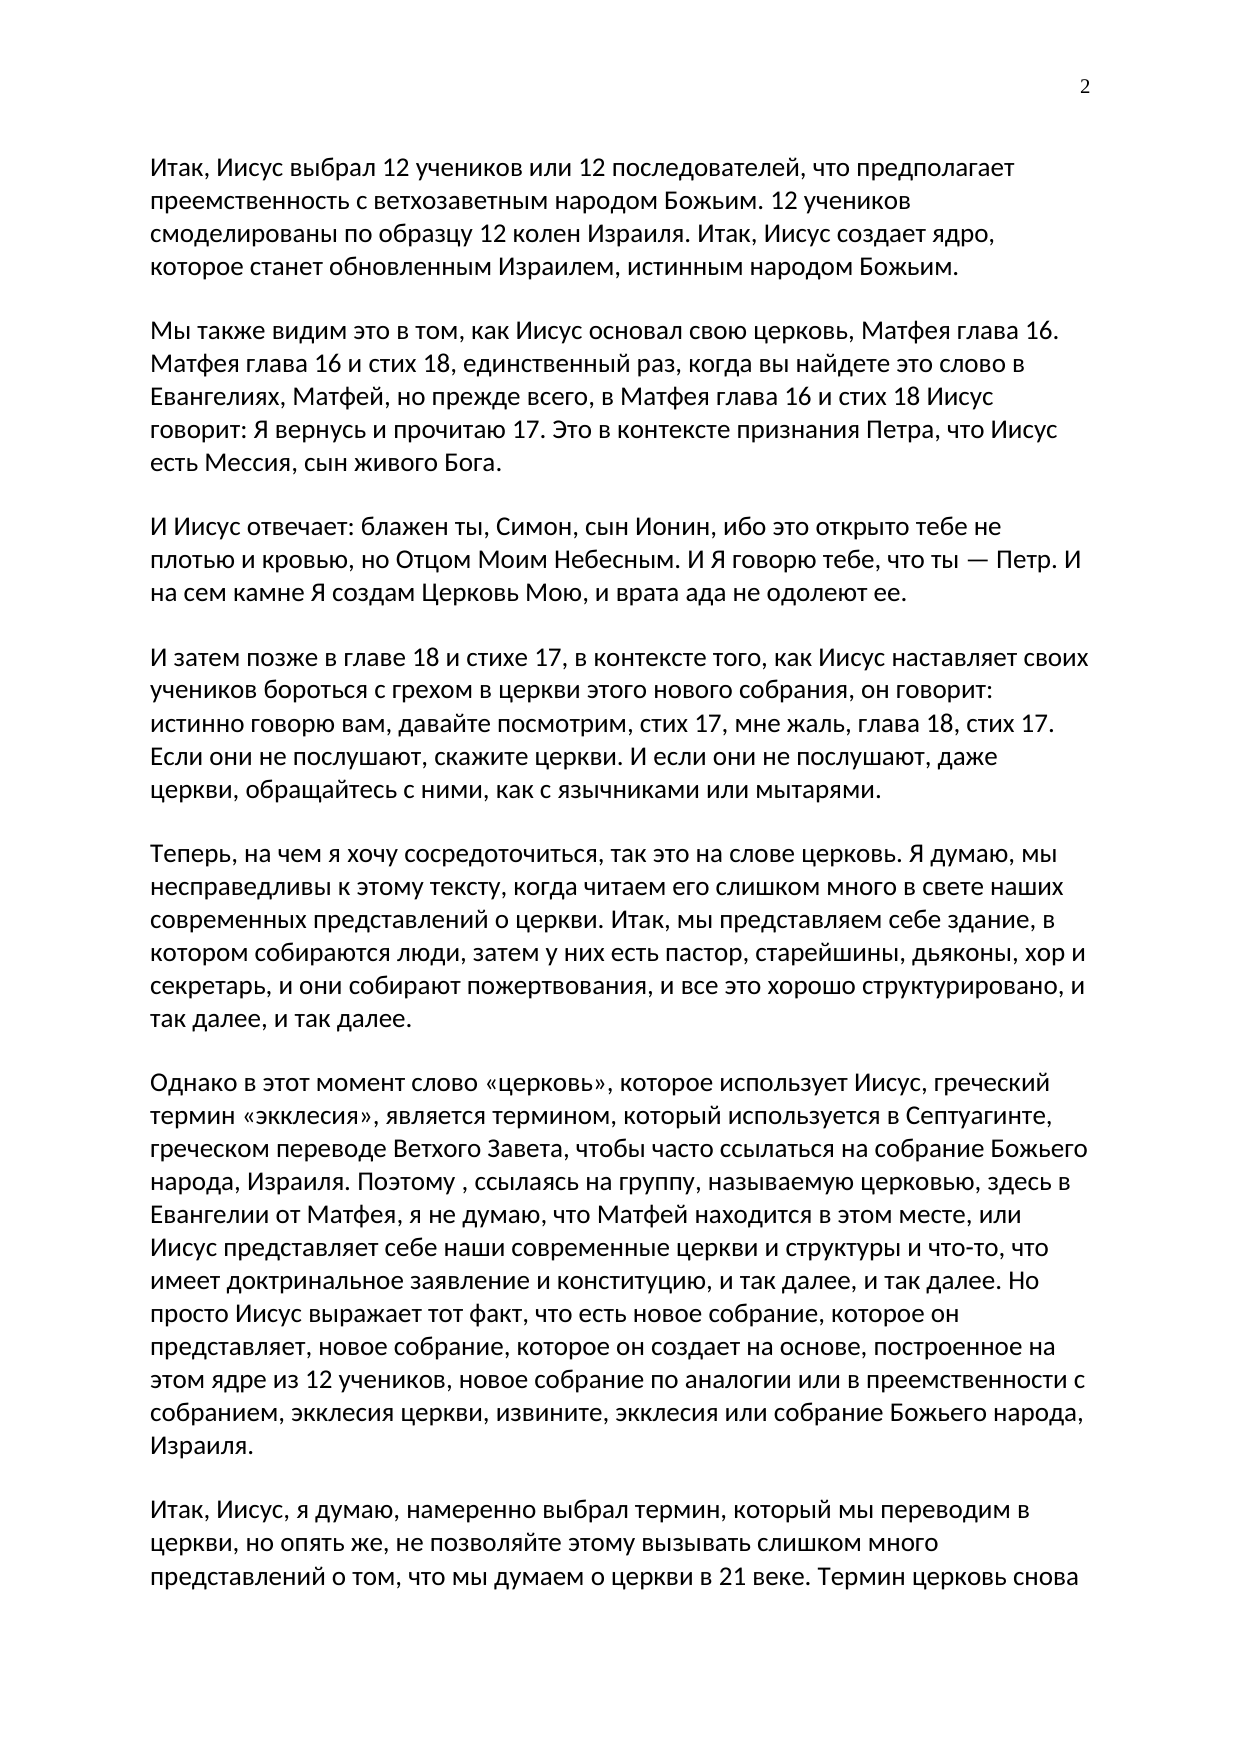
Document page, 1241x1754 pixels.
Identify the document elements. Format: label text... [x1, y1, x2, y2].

text И затем позже в главе 18 и стихе 17, в контексте того, как Иисус наставляет своих учеников бороться с грехом в церкви этого нового собрания, он говорит: истинно говорю вам, давайте посмотрим, стих 17, мне жаль, глава 18, стих 17. Если они не послушают, скажите церкви. И если они не послушают, даже церкви, обращайтесь с ними, как с язычниками или мытарями. [150, 640, 1090, 805]
text Теперь, на чем я хочу сосредоточиться, так это на слове церковь. Я думаю, мы несправедливы к этому тексту, когда читаем его слишком много в свете наших современных представлений о церкви. Итак, мы представляем себе здание, в котором собираются люди, затем у них есть пастор, старейшины, дьяконы, хор и секретарь, и они собирают пожертвования, и все это хорошо структурировано, и так далее, и так далее. [150, 836, 1090, 1034]
text И Иисус отвечает: блажен ты, Симон, сын Ионин, ибо это открыто тебе не плотью и кровью, но Отцом Моим Небесным. И Я говорю тебе, что ты — Петр. И на сем камне Я создам Церковь Мою, и врата ада не одолеют ее. [150, 509, 1090, 608]
text Итак, Иисус выбрал 12 учеников или 12 последователей, что предполагает преемственность с ветхозаветным народом Божьим. 12 учеников смоделированы по образцу 12 колен Израиля. Итак, Иисус создает ядро, которое станет обновленным Израилем, истинным народом Божьим. [150, 150, 1090, 282]
text Однако в этот момент слово «церковь», которое использует Иисус, греческий термин «экклесия», является термином, который используется в Септуагинте, греческом переводе Ветхого Завета, чтобы часто ссылаться на собрание Божьего народа, Израиля. Поэтому , ссылаясь на группу, называемую церковью, здесь в Евангелии от Матфея, я не думаю, что Матфей находится в этом месте, или Иисус представляет себе наши современные церкви и структуры и что-то, что имеет доктринальное заявление и конституцию, и так далее, и так далее. Но просто Иисус выражает тот факт, что есть новое собрание, которое он представляет, новое собрание, которое он создает на основе, построенное на этом ядре из 12 учеников, новое собрание по аналогии или в преемственности с собранием, экклесия церкви, извините, экклесия или собрание Божьего народа, Израиля. [150, 1065, 1090, 1461]
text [150, 1493, 1090, 1592]
text Мы также видим это в том, как Иисус основал свою церковь, Матфея глава 16. Матфея глава 16 и стих 18, единственный раз, когда вы найдете это слово в Евангелиях, Матфей, но прежде всего, в Матфея глава 16 и стих 18 Иисус говорит: Я вернусь и прочитаю 17. Это в контексте признания Петра, что Иисус есть Мессия, сын живого Бога. [150, 313, 1090, 478]
